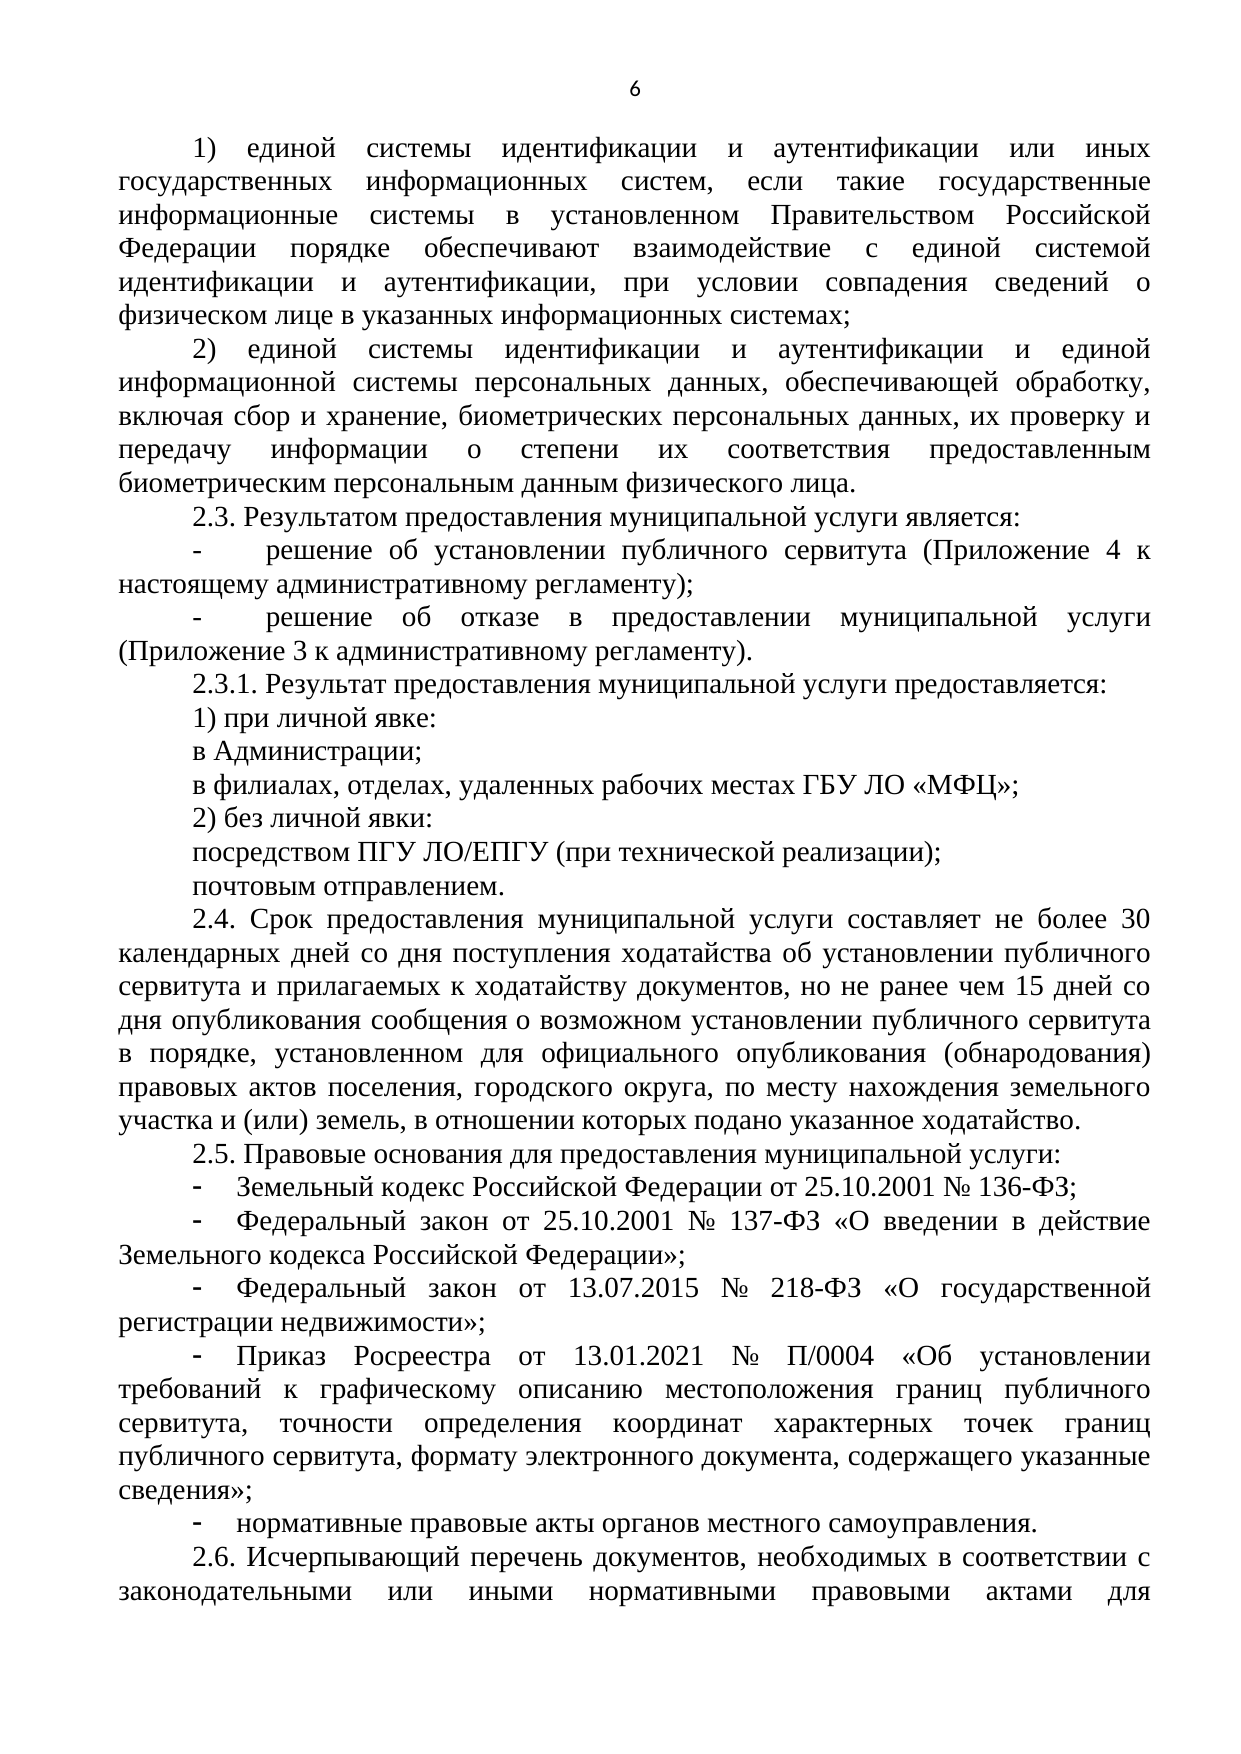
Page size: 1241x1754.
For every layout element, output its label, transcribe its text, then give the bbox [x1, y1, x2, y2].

text почтовым отправлением. [118, 868, 1152, 901]
text 2.3.1. Результат предоставления муниципальной услуги предоставляется: [118, 666, 1152, 700]
text 2) единой системы идентификации и аутентификации и единой информационной системы персональных данных, обеспечивающей обработку, включая сбор и хранение, биометрических персональных данных, их проверку и передачу информации о степени их соответствия предоставленным биометрическим персональным данным физического лица. [118, 331, 1152, 499]
text 2.5. Правовые основания для предоставления муниципальной услуги: [118, 1136, 1152, 1169]
text 1) единой системы идентификации и аутентификации или иных государственных информационных систем, если такие государственные информационные системы в установленном Правительством Российской Федерации порядке обеспечивают взаимодействие с единой системой идентификации и аутентификации, при условии совпадения сведений о физическом лице в указанных информационных системах; [118, 130, 1152, 331]
text в Администрации; [118, 733, 1152, 767]
text в филиалах, отделах, удаленных рабочих местах ГБУ ЛО «МФЦ»; [118, 767, 1152, 801]
text 2.4. Срок предоставления муниципальной услуги составляет не более 30 календарных дней со дня поступления ходатайства об установлении публичного сервитута и прилагаемых к ходатайству документов, но не ранее чем 15 дней со дня опубликования сообщения о возможном установлении публичного сервитута в порядке, установленном для официального опубликования (обнародования) правовых актов поселения, городского округа, по месту нахождения земельного участка и (или) земель, в отношении которых подано указанное ходатайство. [118, 901, 1152, 1136]
list Федеральный закон от 13.07.2015 № 218-ФЗ «О государственной регистрации недвижимости»; [118, 1270, 1152, 1338]
text 2) без личной явки: [118, 801, 1152, 834]
text 1) при личной явке: [118, 700, 1152, 733]
text посредством ПГУ ЛО/ЕПГУ (при технической реализации); [118, 834, 1152, 868]
text 2.3. Результатом предоставления муниципальной услуги является: [118, 499, 1152, 532]
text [118, 1539, 1152, 1606]
text - решение об отказе в предоставлении муниципальной услуги (Приложение 3 к административному регламенту). [118, 599, 1152, 666]
list Земельный кодекс Российской Федерации от 25.10.2001 № 136-ФЗ; [118, 1169, 1152, 1203]
list нормативные правовые акты органов местного самоуправления. [118, 1505, 1152, 1539]
list Федеральный закон от 25.10.2001 № 137-ФЗ «О введении в действие Земельного кодекса Российской Федерации»; [118, 1203, 1152, 1270]
text - решение об установлении публичного сервитута (Приложение 4 к настоящему административному регламенту); [118, 532, 1152, 599]
list Приказ Росреестра от 13.01.2021 № П/0004 «Об установлении требований к графическому описанию местоположения границ публичного сервитута, точности определения координат характерных точек границ публичного сервитута, формату электронного документа, содержащего указанные сведения»; [118, 1338, 1152, 1505]
